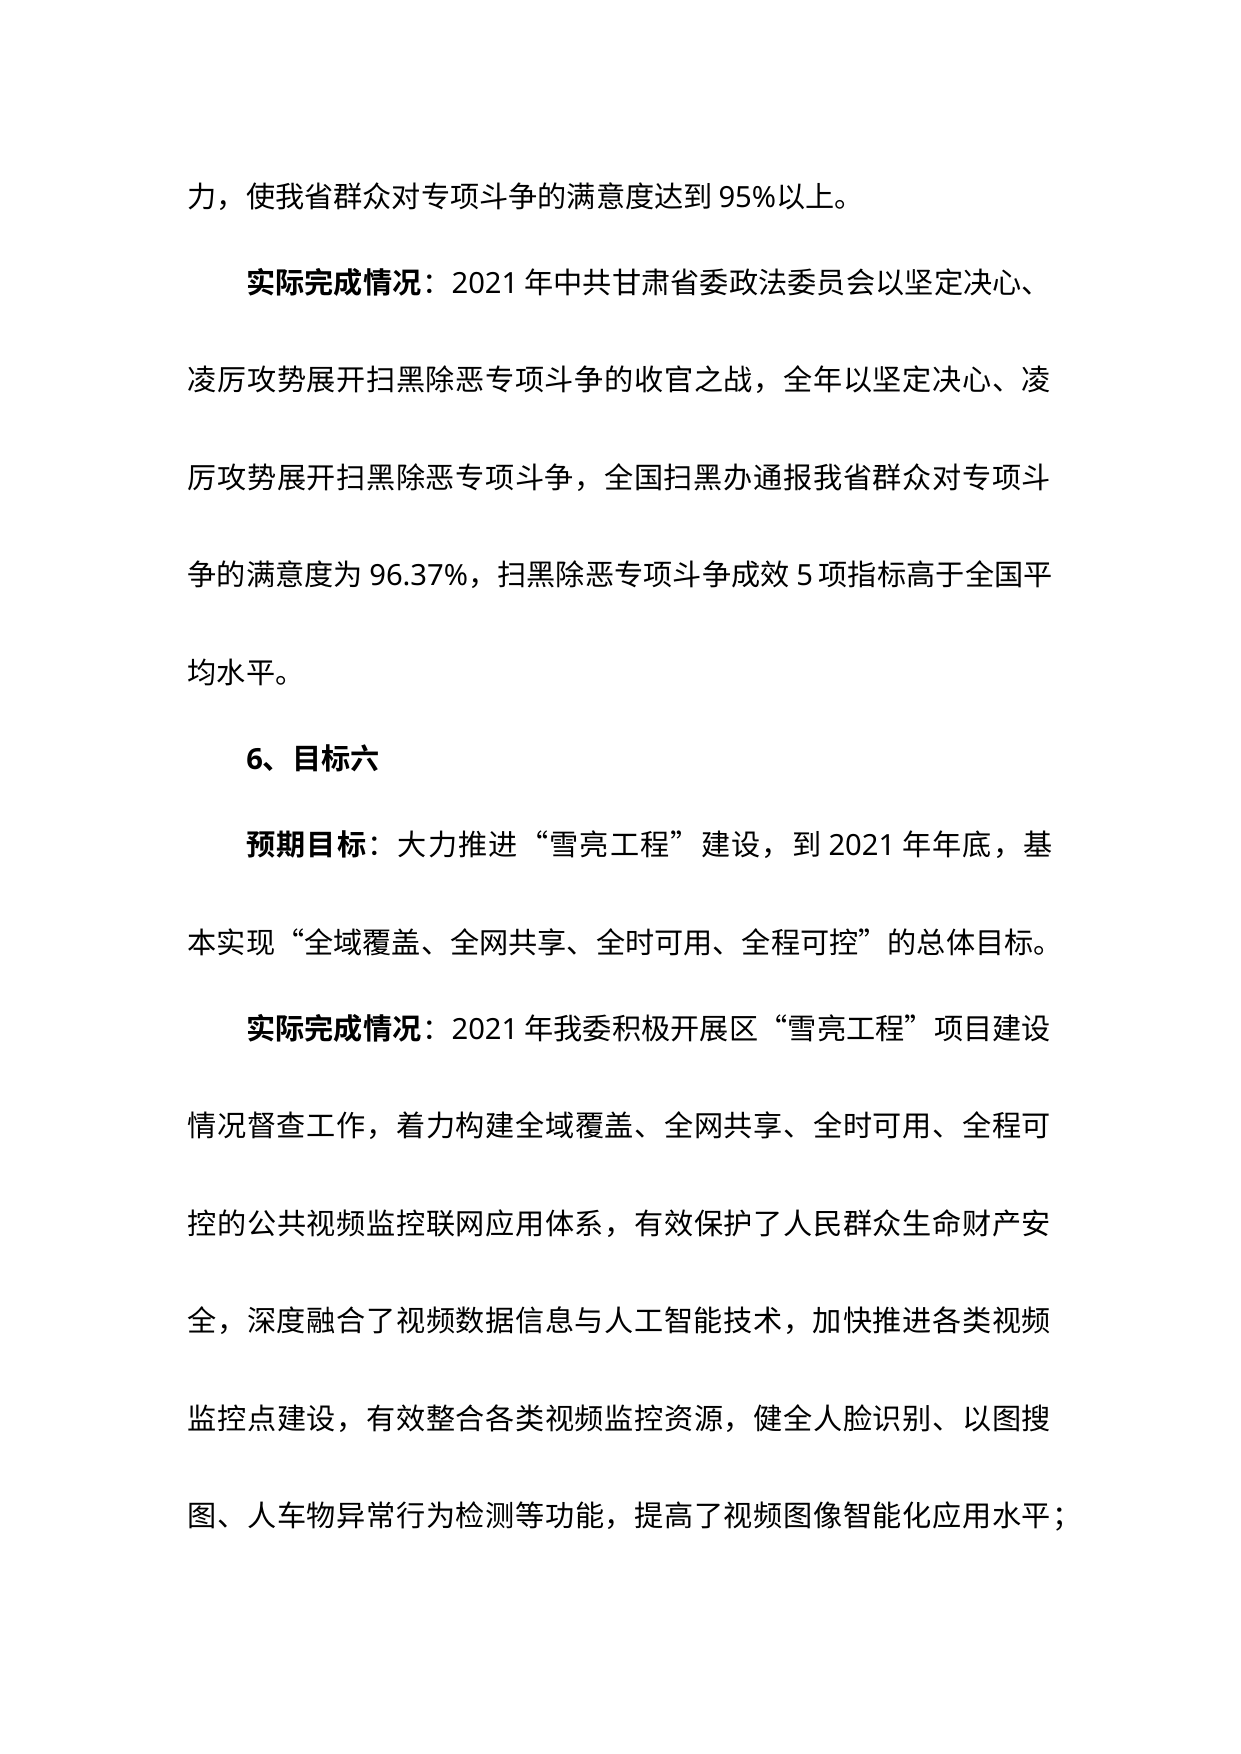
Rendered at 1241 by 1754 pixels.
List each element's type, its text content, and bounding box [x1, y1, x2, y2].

text 6、目标六 [187, 724, 1053, 789]
text 实际完成情况：2021年中共甘肃省委政法委员会以坚定决心、凌厉攻势展开扫黑除恶专项斗争的收官之战，全年以坚定决心、凌厉攻势展开扫黑除恶专项斗争，全国扫黑办通报我省群众对专项斗争的满意度为96.37%，扫黑除恶专项斗争成效5项指标高于全国平均水平。 [187, 248, 1053, 703]
text 预期目标：大力推进“雪亮工程”建设，到2021年年底，基本实现“全域覆盖、全网共享、全时可用、全程可控”的总体目标。 [187, 810, 1053, 973]
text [187, 162, 1053, 227]
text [187, 994, 1053, 1547]
